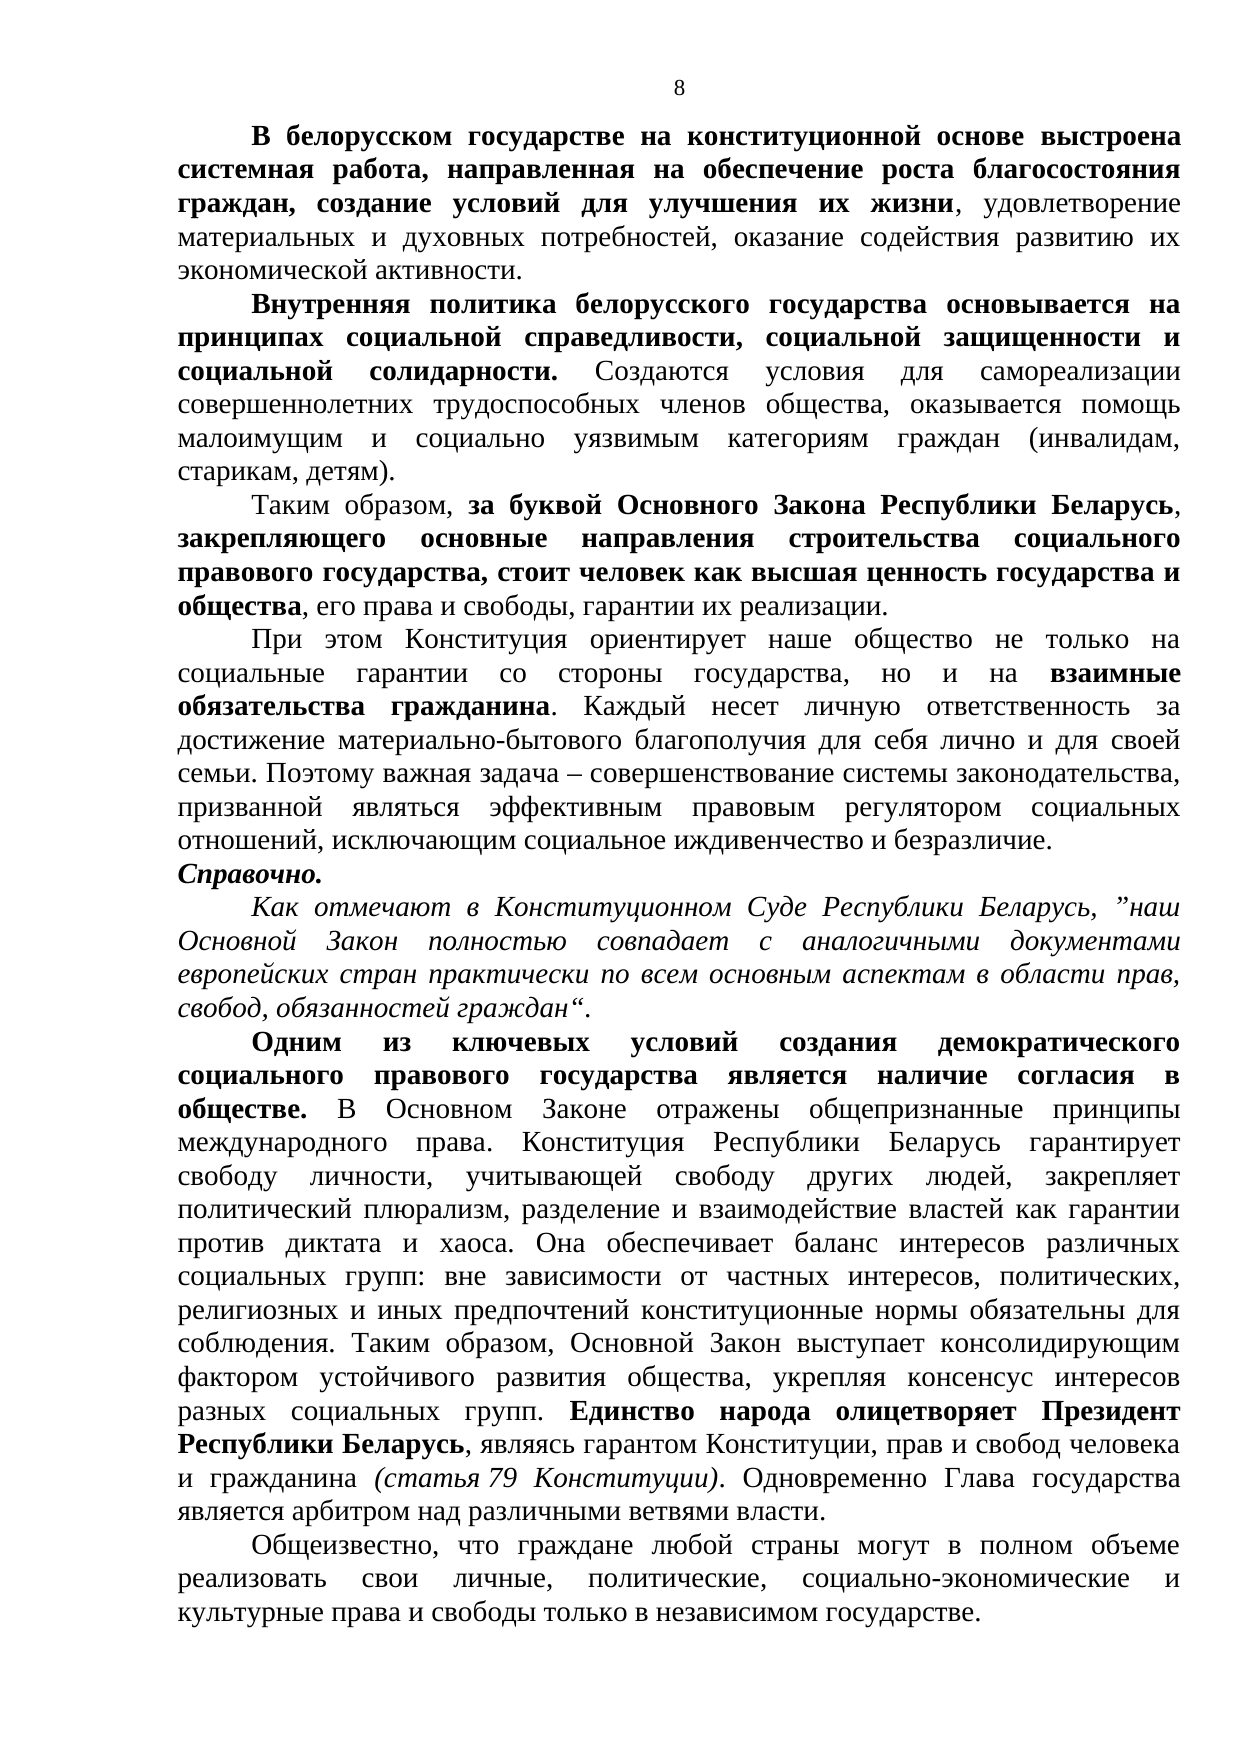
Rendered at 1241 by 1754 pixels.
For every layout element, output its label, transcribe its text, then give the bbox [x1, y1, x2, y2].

text В белорусском государстве на конституционной основе выстроена системная работа, направленная на обеспечение роста благосостояния граждан, создание условий для улучшения их жизни, удовлетворение материальных и духовных потребностей, оказание содействия развитию их экономической активности. [177, 118, 1181, 286]
text Как отмечают в Конституционном Суде Республики Беларусь, ”наш Основной Закон полностью совпадает с аналогичными документами европейских стран практически по всем основным аспектам в области прав, свобод, обязанностей граждан“. [177, 889, 1181, 1024]
text Одним из ключевых условий создания демократического социального правового государства является наличие согласия в обществе. В Основном Законе отражены общепризнанные принципы международного права. Конституция Республики Беларусь гарантирует свободу личности, учитывающей свободу других людей, закрепляет политический плюрализм, разделение и взаимодействие властей как гарантии против диктата и хаоса. Она обеспечивает баланс интересов различных социальных групп: вне зависимости от частных интересов, политических, религиозных и иных предпочтений конституционные нормы обязательны для соблюдения. Таким образом, Основной Закон выступает консолидирующим фактором устойчивого развития общества, укрепляя консенсус интересов разных социальных групп. Единство народа олицетворяет Президент Республики Беларусь, являясь гарантом Конституции, прав и свобод человека и гражданина (статья 79 Конституции). Одновременно Глава государства является арбитром над различными ветвями власти. [177, 1024, 1181, 1527]
list При этом Конституция ориентирует наше общество не только на социальные гарантии со стороны государства, но и на взаимные обязательства гражданина. Каждый несет личную ответственность за достижение материально-бытового благополучия для себя лично и для своей семьи. Поэтому важная задача – совершенствование системы законодательства, призванной являться эффективным правовым регулятором социальных отношений, исключающим социальное иждивенчество и безразличие. [177, 621, 1181, 856]
text Справочно. [177, 856, 1181, 889]
text Общеизвестно, что граждане любой страны могут в полном объеме реализовать свои личные, политические, социально-экономические и культурные права и свободы только в независимом государстве. [177, 1527, 1181, 1627]
text Таким образом, за буквой Основного Закона Республики Беларусь, закрепляющего основные направления строительства социального правового государства, стоит человек как высшая ценность государства и общества, его права и свободы, гарантии их реализации. [177, 487, 1181, 621]
text Внутренняя политика белорусского государства основывается на принципах социальной справедливости, социальной защищенности и социальной солидарности. Создаются условия для самореализации совершеннолетних трудоспособных членов общества, оказывается помощь малоимущим и социально уязвимым категориям граждан (инвалидам, старикам, детям). [177, 286, 1181, 487]
